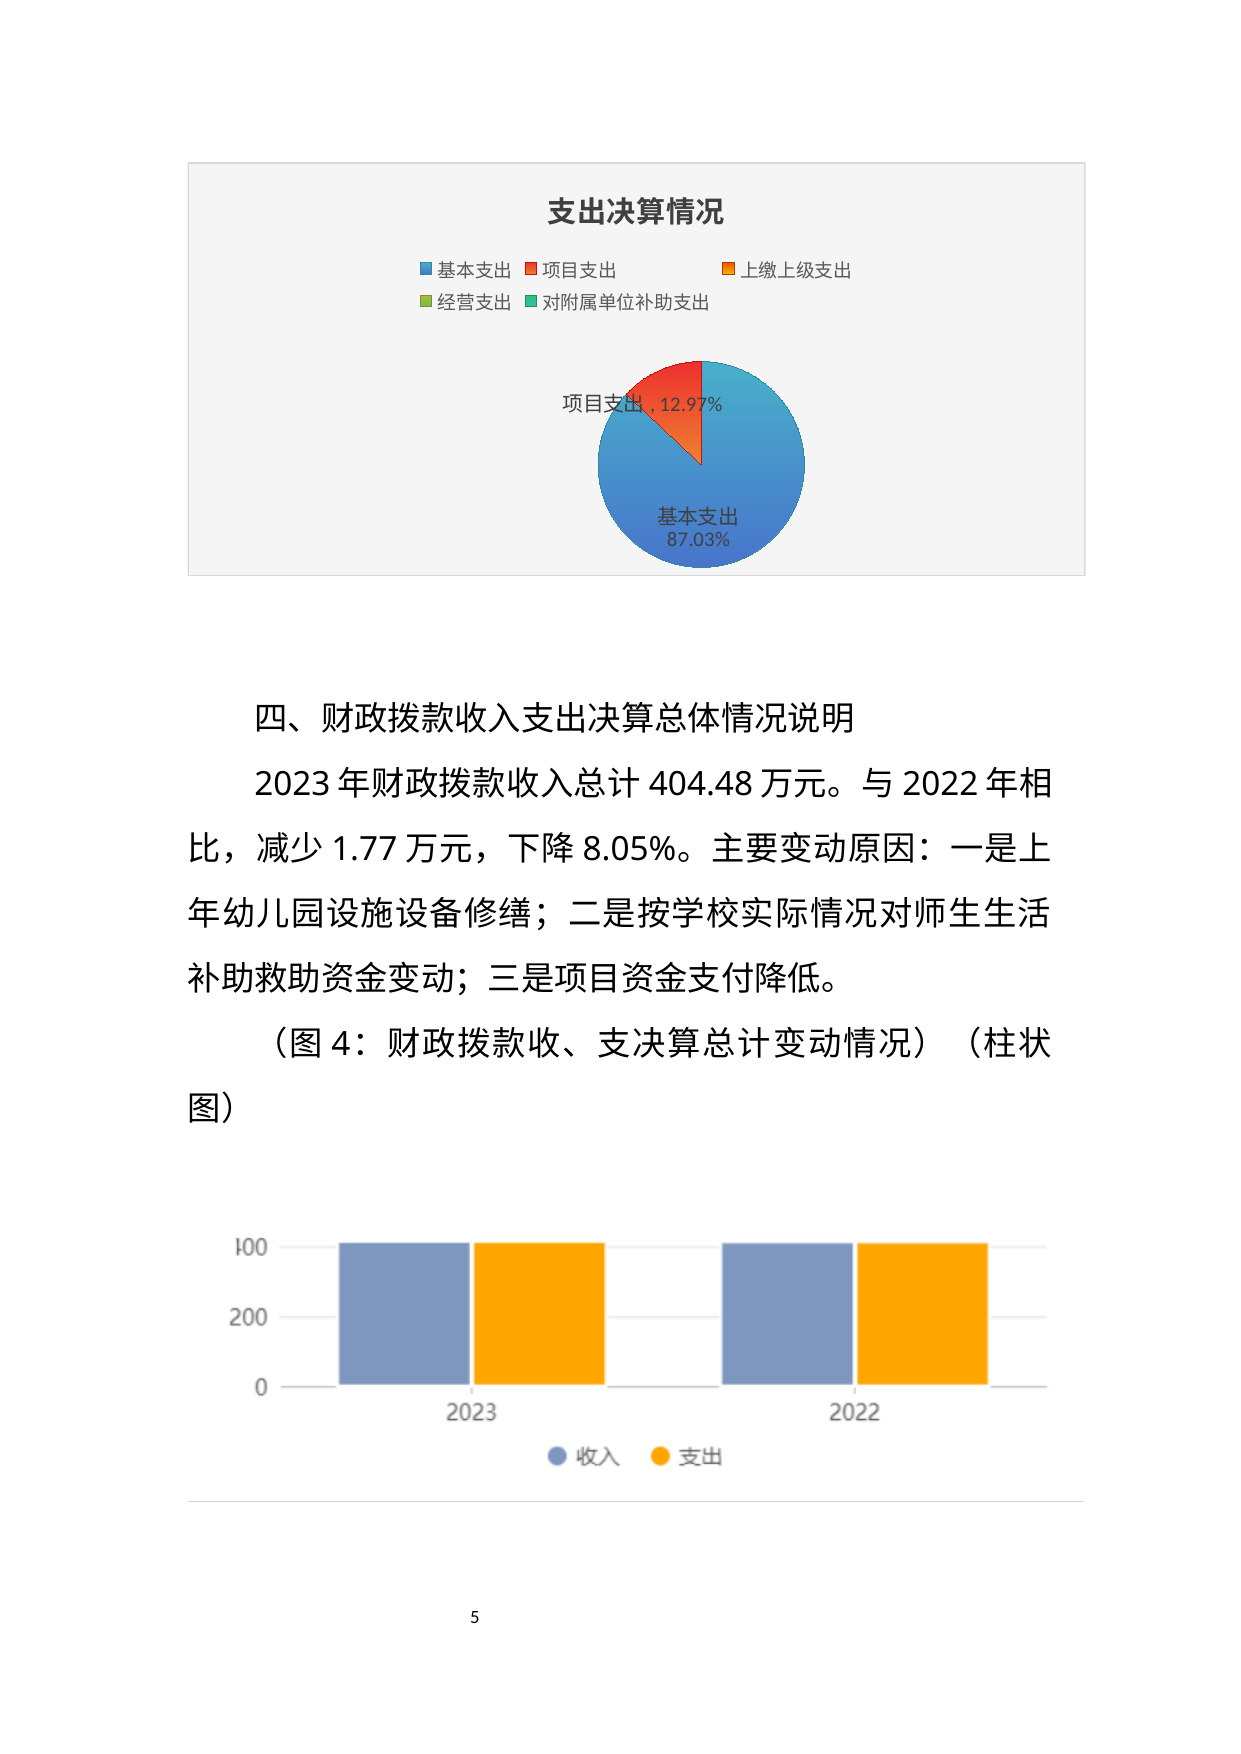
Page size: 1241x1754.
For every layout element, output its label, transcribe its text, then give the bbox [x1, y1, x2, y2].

picture [187, 1148, 1084, 1503]
text 四、财政拨款收入支出决算总体情况说明 [187, 684, 1053, 749]
text 2023年财政拨款收入总计404.48万元。与2022年相比，减少1.77万元，下降8.05%。主要变动原因：一是上年幼儿园设施设备修缮；二是按学校实际情况对师生生活补助救助资金变动；三是项目资金支付降低。 [187, 749, 1053, 1009]
text （图4：财政拨款收、支决算总计变动情况）（柱状图） [187, 1009, 1053, 1139]
